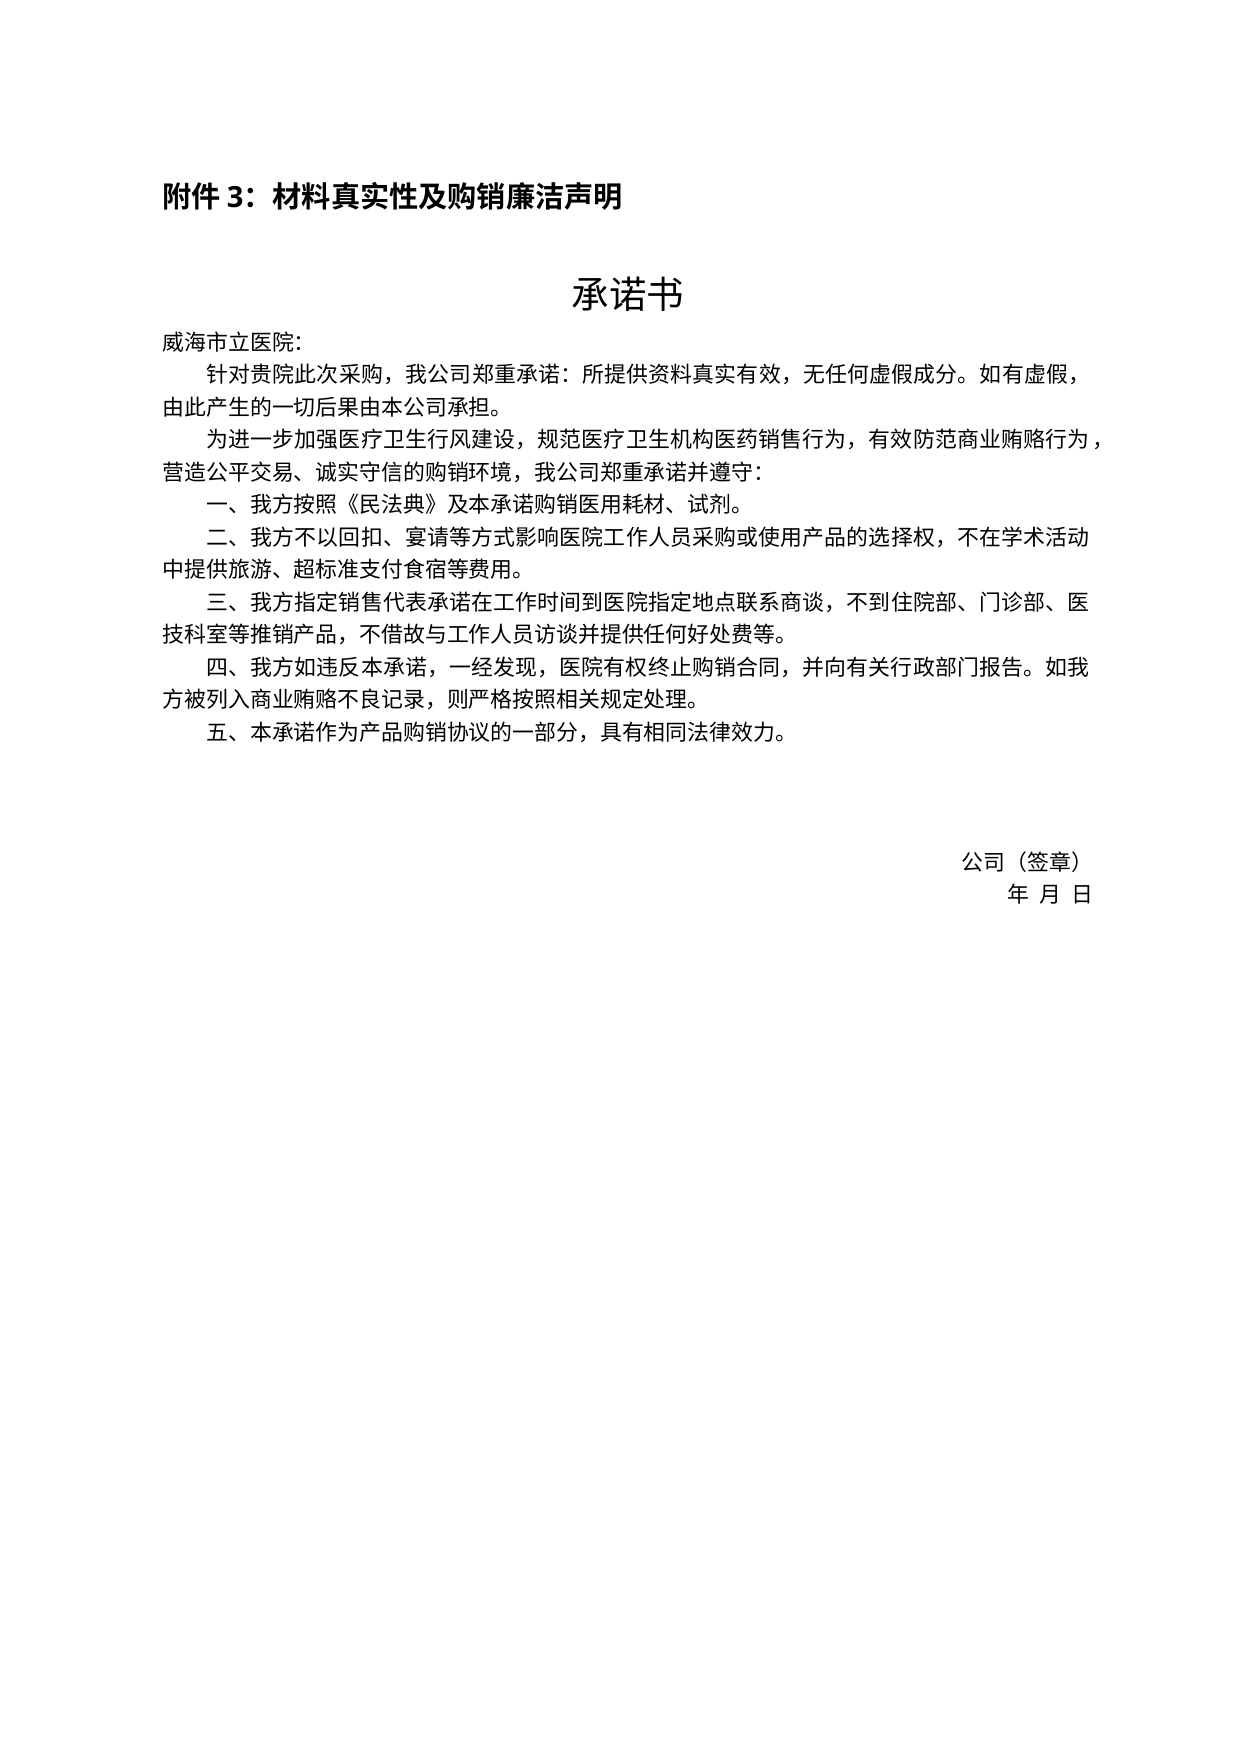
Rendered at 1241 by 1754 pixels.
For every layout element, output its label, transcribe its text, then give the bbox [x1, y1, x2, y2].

list 为进一步加强医疗卫生行风建设，规范医疗卫生机构医药销售行为，有效防范商业贿赂行为，营造公平交易、诚实守信的购销环境，我公司郑重承诺并遵守： [162, 422, 1093, 487]
list 针对贵院此次采购，我公司郑重承诺：所提供资料真实有效，无任何虚假成分。如有虚假，由此产生的一切后果由本公司承担。 [162, 357, 1093, 422]
list 二、我方不以回扣、宴请等方式影响医院工作人员采购或使用产品的选择权，不在学术活动中提供旅游、超标准支付食宿等费用。 [162, 519, 1093, 584]
list 公司（签章） [162, 844, 1093, 877]
list 威海市立医院： [162, 324, 1093, 357]
list 年 月 日 [162, 877, 1093, 909]
list 承诺书 [162, 259, 1093, 324]
list 一、我方按照《民法典》及本承诺购销医用耗材、试剂。 [162, 487, 1093, 519]
list 附件3：材料真实性及购销廉洁声明 [162, 162, 1093, 227]
list 五、本承诺作为产品购销协议的一部分，具有相同法律效力。 [162, 714, 1093, 747]
list 三、我方指定销售代表承诺在工作时间到医院指定地点联系商谈，不到住院部、门诊部、医技科室等推销产品，不借故与工作人员访谈并提供任何好处费等。 [162, 584, 1093, 649]
list 四、我方如违反本承诺，一经发现，医院有权终止购销合同，并向有关行政部门报告。如我方被列入商业贿赂不良记录，则严格按照相关规定处理。 [162, 649, 1093, 714]
